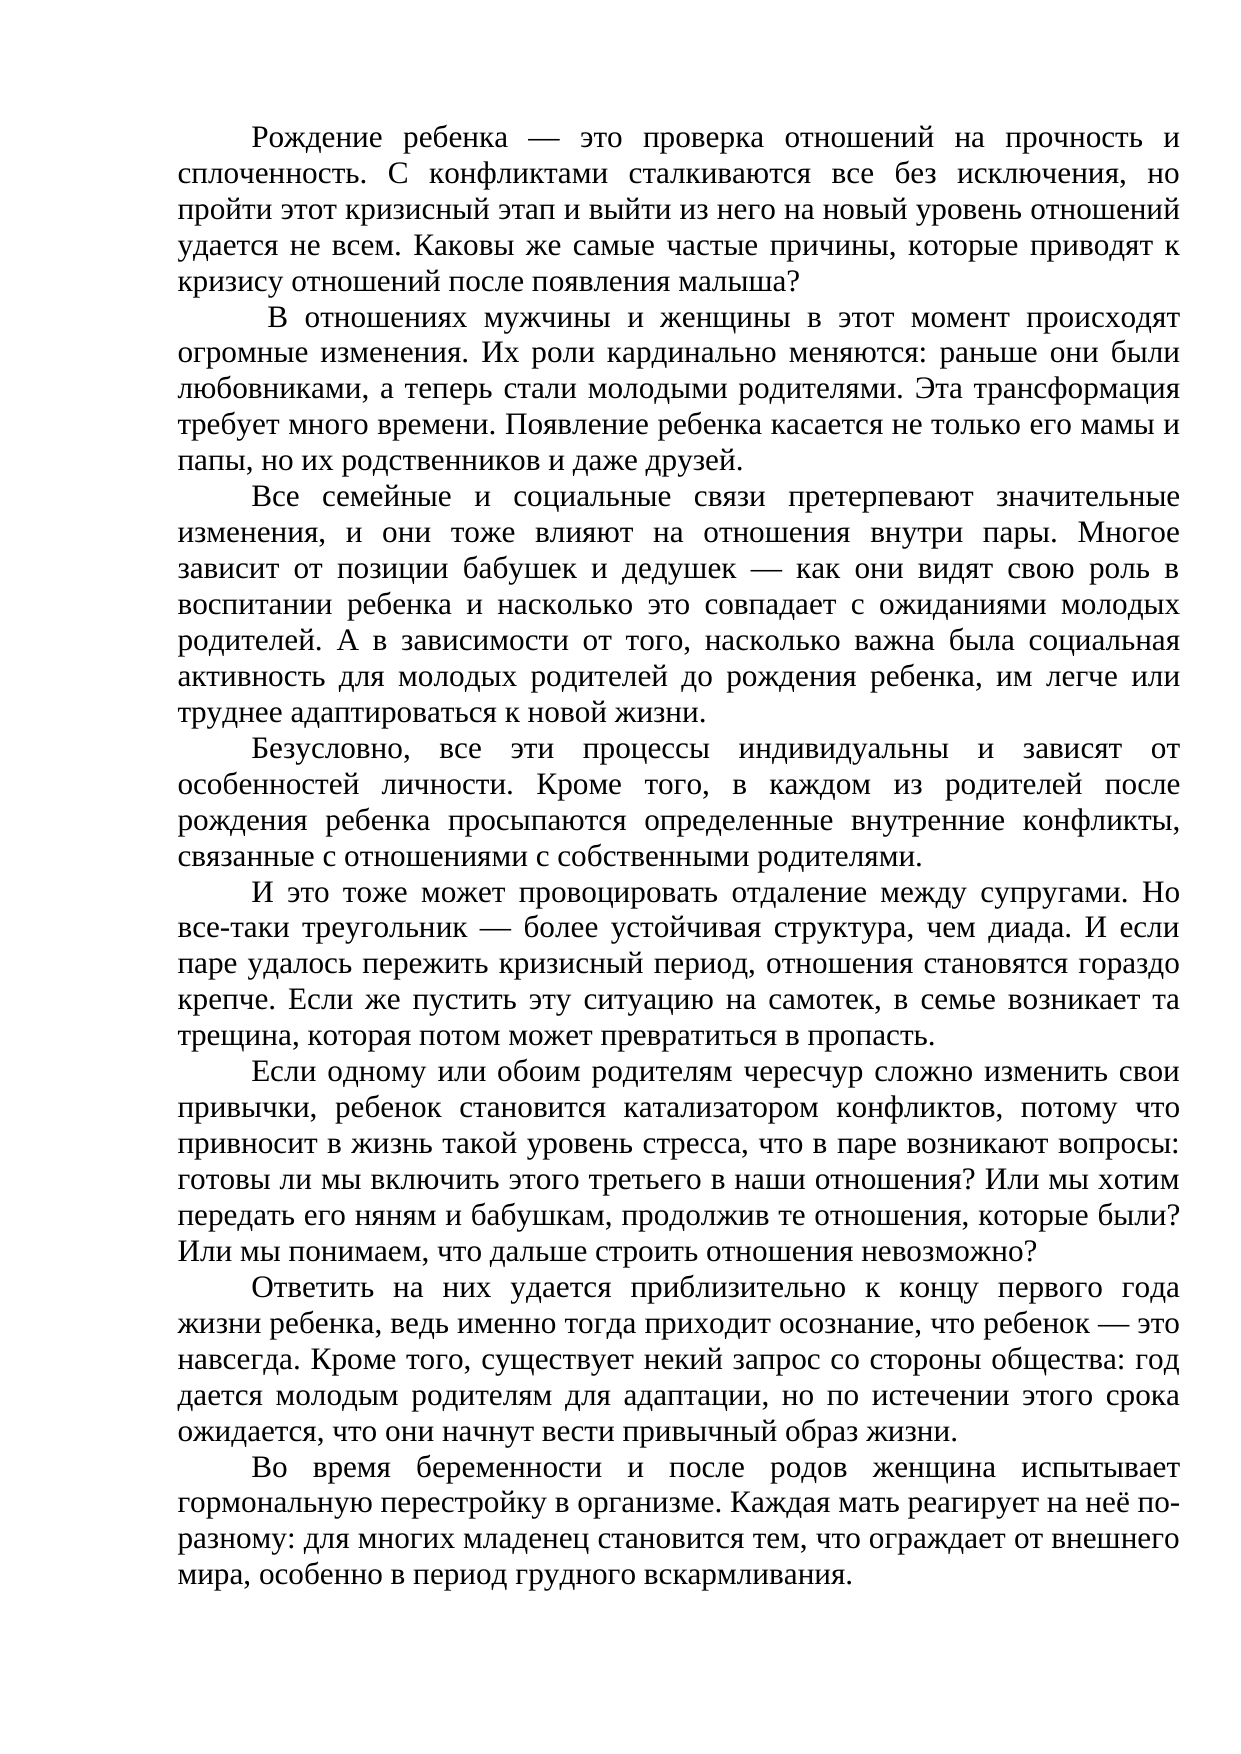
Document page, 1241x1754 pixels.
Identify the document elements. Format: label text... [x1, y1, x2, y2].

text Во время беременности и после родов женщина испытывает гормональную перестройку в организме. Каждая мать реагирует на неё по-разному: для многих младенец становится тем, что ограждает от внешнего мира, особенно в период грудного вскармливания. [177, 1448, 1181, 1592]
text Все семейные и социальные связи претерпевают значительные изменения, и они тоже влияют на отношения внутри пары. Многое зависит от позиции бабушек и дедушек — как они видят свою роль в воспитании ребенка и насколько это совпадает с ожиданиями молодых родителей. А в зависимости от того, насколько важна была социальная активность для молодых родителей до рождения ребенка, им легче или труднее адаптироваться к новой жизни. [177, 477, 1181, 729]
text Ответить на них удается приблизительно к концу первого года жизни ребенка, ведь именно тогда приходит осознание, что ребенок — это навсегда. Кроме того, существует некий запрос со стороны общества: год дается молодым родителям для адаптации, но по истечении этого срока ожидается, что они начнут вести привычный образ жизни. [177, 1268, 1181, 1448]
text Безусловно, все эти процессы индивидуальны и зависят от особенностей личности. Кроме того, в каждом из родителей после рождения ребенка просыпаются определенные внутренние конфликты, связанные с отношениями с собственными родителями. [177, 729, 1181, 873]
text В отношениях мужчины и женщины в этот момент происходят огромные изменения. Их роли кардинально меняются: раньше они были любовниками, а теперь стали молодыми родителями. Эта трансформация требует много времени. Появление ребенка касается не только его мамы и папы, но их родственников и даже друзей. [177, 298, 1181, 477]
text Если одному или обоим родителям чересчур сложно изменить свои привычки, ребенок становится катализатором конфликтов, потому что привносит в жизнь такой уровень стресса, что в паре возникают вопросы: готовы ли мы включить этого третьего в наши отношения? Или мы хотим передать его няням и бабушкам, продолжив те отношения, которые были? Или мы понимаем, что дальше строить отношения невозможно? [177, 1052, 1181, 1268]
text Рождение ребенка — это проверка отношений на прочность и сплоченность. С конфликтами сталкиваются все без исключения, но пройти этот кризисный этап и выйти из него на новый уровень отношений удается не всем. Каковы же самые частые причины, которые приводят к кризису отношений после появления малыша? [177, 118, 1181, 298]
text И это тоже может провоцировать отдаление между супругами. Но все-таки треугольник — более устойчивая структура, чем диада. И если паре удалось пережить кризисный период, отношения становятся гораздо крепче. Если же пустить эту ситуацию на самотек, в семье возникает та трещина, которая потом может превратиться в пропасть. [177, 873, 1181, 1052]
